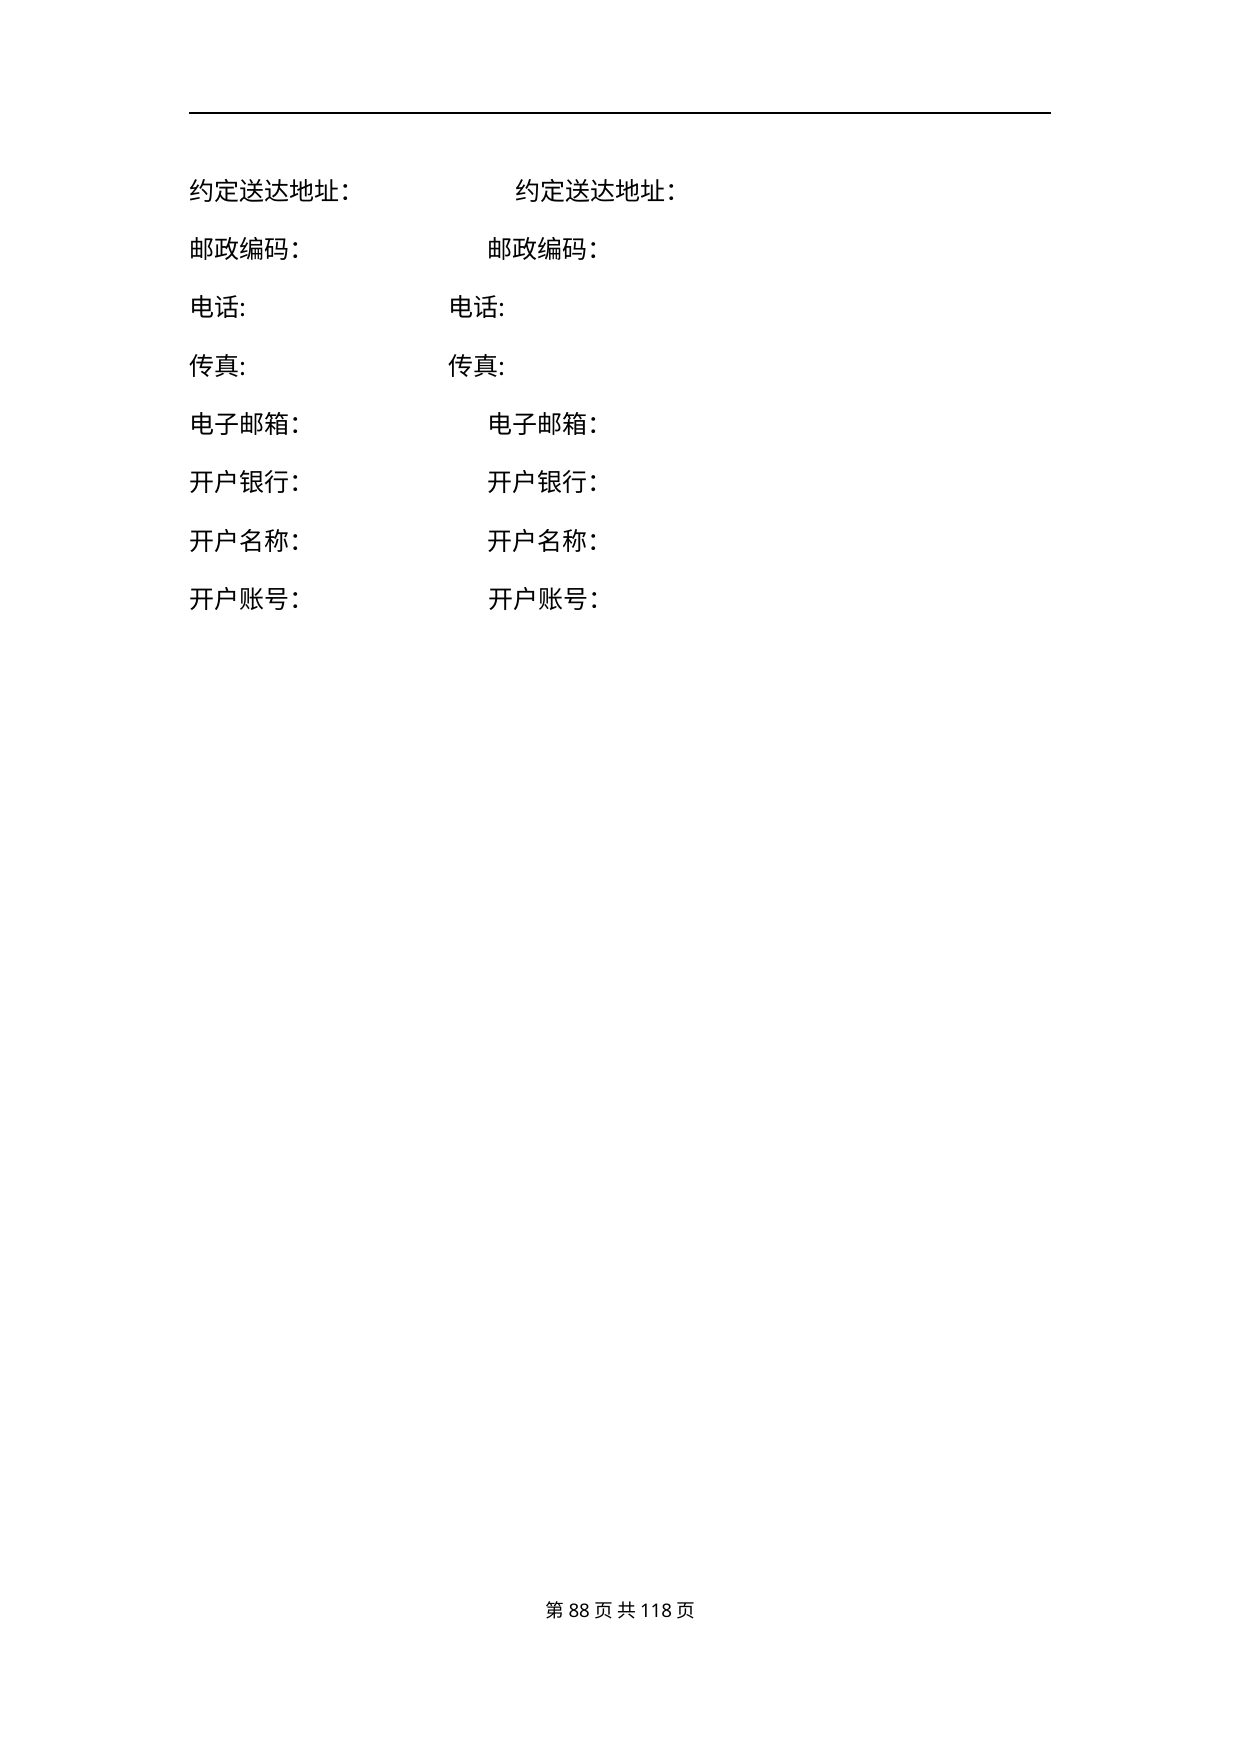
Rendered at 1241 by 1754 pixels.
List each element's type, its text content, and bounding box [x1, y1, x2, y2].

text 电子邮箱： 电子邮箱： [189, 387, 1051, 445]
text 传真: 传真: [189, 328, 1051, 387]
text 约定送达地址： 约定送达地址： [189, 153, 1051, 212]
text 邮政编码： 邮政编码： [189, 212, 1051, 270]
text 开户名称： 开户名称： [189, 503, 1051, 562]
text 电话: 电话: [189, 270, 1051, 328]
text 开户银行： 开户银行： [189, 445, 1051, 503]
text 开户账号： 开户账号： [189, 562, 1051, 620]
